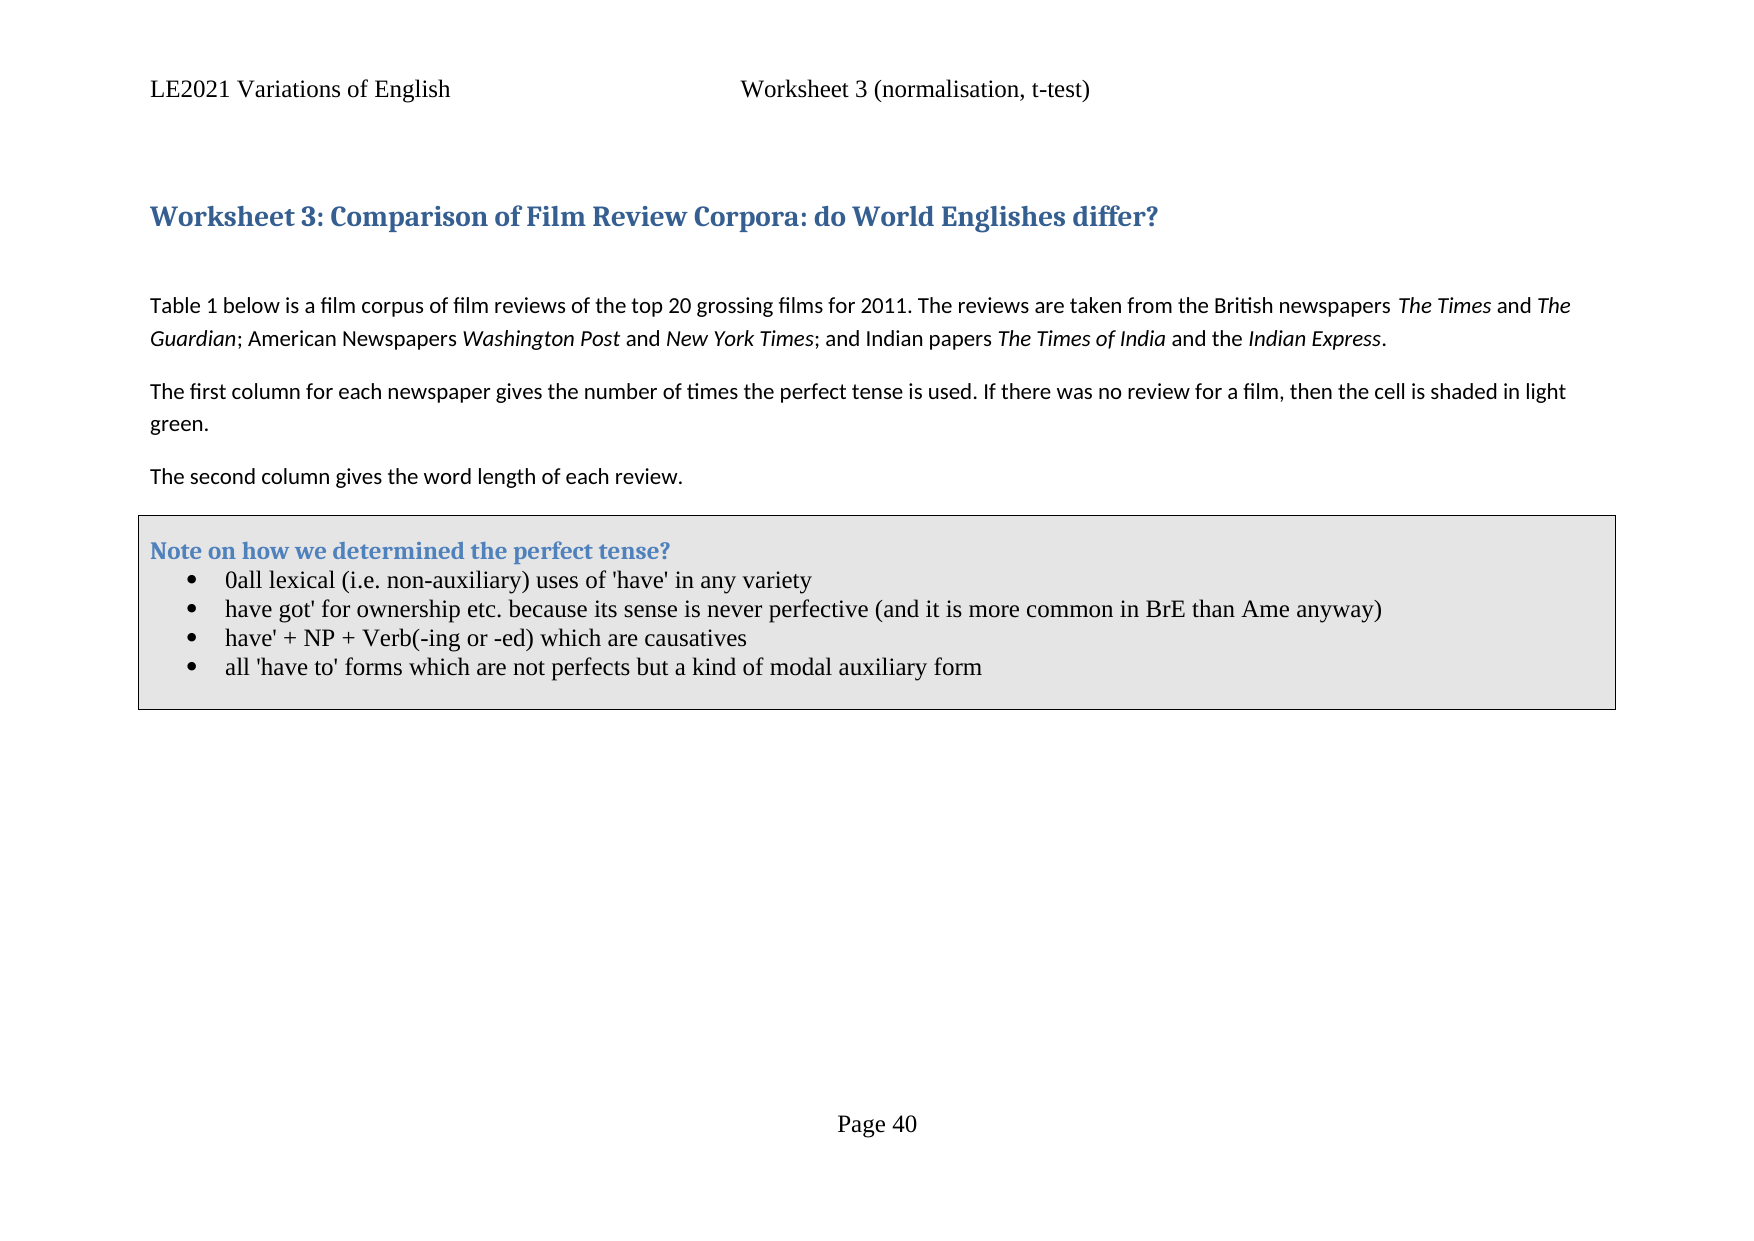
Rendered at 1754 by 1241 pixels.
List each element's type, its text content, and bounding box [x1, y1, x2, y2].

table_header Note on how we determined the perfect tense? 0all lexical (i.e. non-auxiliary) uses of 'have' in any variety have got' for ownership etc. because its sense is never perfective (and it is more common in BrE than Ame anyway) have' + NP + Verb(-ing or -ed) which are causatives all 'have to' forms which are not perfects but a kind of modal auxiliary form [139, 516, 1615, 709]
text The first column for each newspaper gives the number of times the perfect tense is used. If there was no review for a film, then the cell is shaded in light green. [150, 377, 1604, 437]
text The second column gives the word length of each review. [150, 462, 1604, 490]
subtitle Worksheet 3: Comparison of Film Review Corpora: do World Englishes differ? [150, 200, 1604, 233]
text Table 1 below is a film corpus of film reviews of the top 20 grossing films for 2011. The reviews are taken from the British newspapers The Times and The Guardian; American Newspapers Washington Post and New York Times; and Indian papers The Times of India and the Indian Express. [150, 292, 1604, 352]
